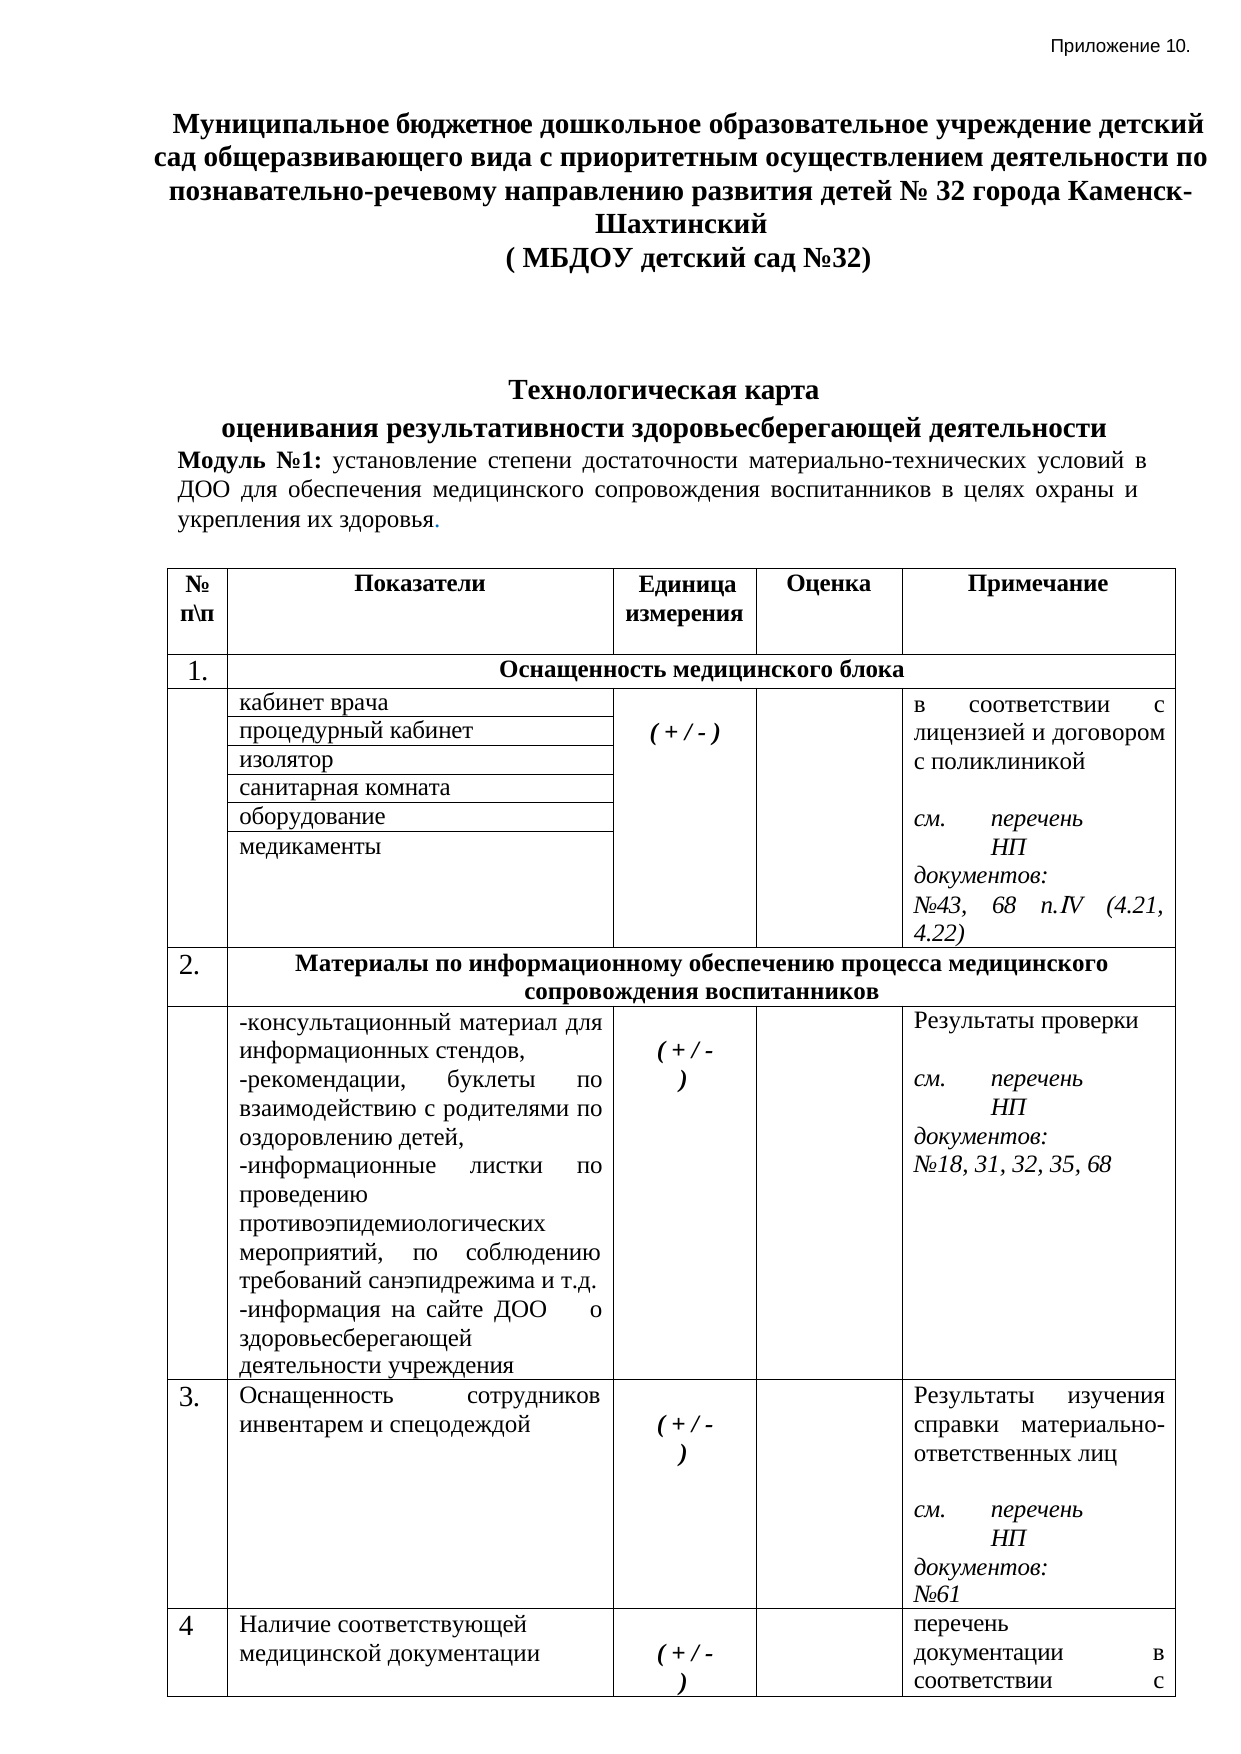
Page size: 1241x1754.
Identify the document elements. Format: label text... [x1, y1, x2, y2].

text Муниципальное бюджетное дошкольное образовательное учреждение детский сад общеразвивающего вида с приоритетным осуществлением деятельности по познавательно-речевому направлению развития детей № 32 города Каменск-Шахтинский [136, 106, 1226, 240]
text Приложение 10. [77, 35, 1191, 57]
table_cell [757, 1609, 902, 1696]
table_cell Наличие соответствующей медицинской документации [228, 1609, 613, 1696]
table_cell Результаты проверки см. перечень НП документов: №18, 31, 32, 35, 68 [903, 1007, 1175, 1379]
table_cell Оснащенность сотрудников инвентарем и спецодеждой [228, 1380, 613, 1608]
table_header Единица измерения [614, 569, 756, 654]
text ( МБДОУ детский сад №32) [136, 240, 1226, 274]
table_cell в соответствии с лицензией и договором с поликлиникой см. перечень НП документов: №43, 68 п.V (4.21, 4.22) [903, 689, 1175, 947]
table_cell [168, 689, 227, 947]
table_cell -консультационный материал для информационных стендов, -рекомендации, буклеты по взаимодействию с родителями по оздоровлению детей, -информационные листки по проведению противоэпидемиологических мероприятий, по соблюдению требований санэпидрежима и т.д. -информация на сайте ДОО о здоровьесберегающей деятельности учреждения [228, 1007, 613, 1379]
table_cell Оснащенность медицинского блока [228, 655, 1175, 688]
table_cell Результаты изучения справки материально- ответственных лиц см. перечень НП документов: №61 [903, 1380, 1175, 1608]
table_cell процедурный кабинет [228, 717, 613, 745]
table_cell 2. [168, 948, 227, 1006]
table_header Показатели [228, 569, 613, 654]
table_cell ( + / - ) [614, 689, 756, 947]
table_header Примечание [903, 569, 1175, 654]
table_cell ( + / - ) [614, 1609, 756, 1696]
table_cell 1. [168, 655, 227, 688]
table_cell 4 [168, 1609, 227, 1696]
table_cell [757, 1007, 902, 1379]
table_cell ( + / - ) [614, 1380, 756, 1608]
table_cell медикаменты [228, 832, 613, 947]
table_cell Материалы по информационному обеспечению процесса медицинского сопровождения воспитанников [228, 948, 1175, 1006]
table_cell [757, 1380, 902, 1608]
table_cell [757, 689, 902, 947]
table_cell оборудование [228, 803, 613, 831]
table_header № п\п [168, 569, 227, 654]
table_cell перечень документации в соответствии с [903, 1609, 1175, 1696]
table_cell кабинет врача [228, 689, 613, 716]
table_cell санитарная комната [228, 775, 613, 802]
table_cell 3. [168, 1380, 227, 1608]
title Технологическая карта [508, 372, 1226, 405]
table_cell изолятор [228, 746, 613, 773]
text оценивания результативности здоровьесберегающей деятельности Модуль №1: установление степени достаточности материально-технических условий в ДОО для обеспечения медицинского сопровождения воспитанников в целях охраны и укрепления их здоровья. [177, 411, 1152, 533]
table_cell ( + / - ) [614, 1007, 756, 1379]
table_header Оценка [757, 569, 902, 654]
table_cell [168, 1007, 227, 1379]
